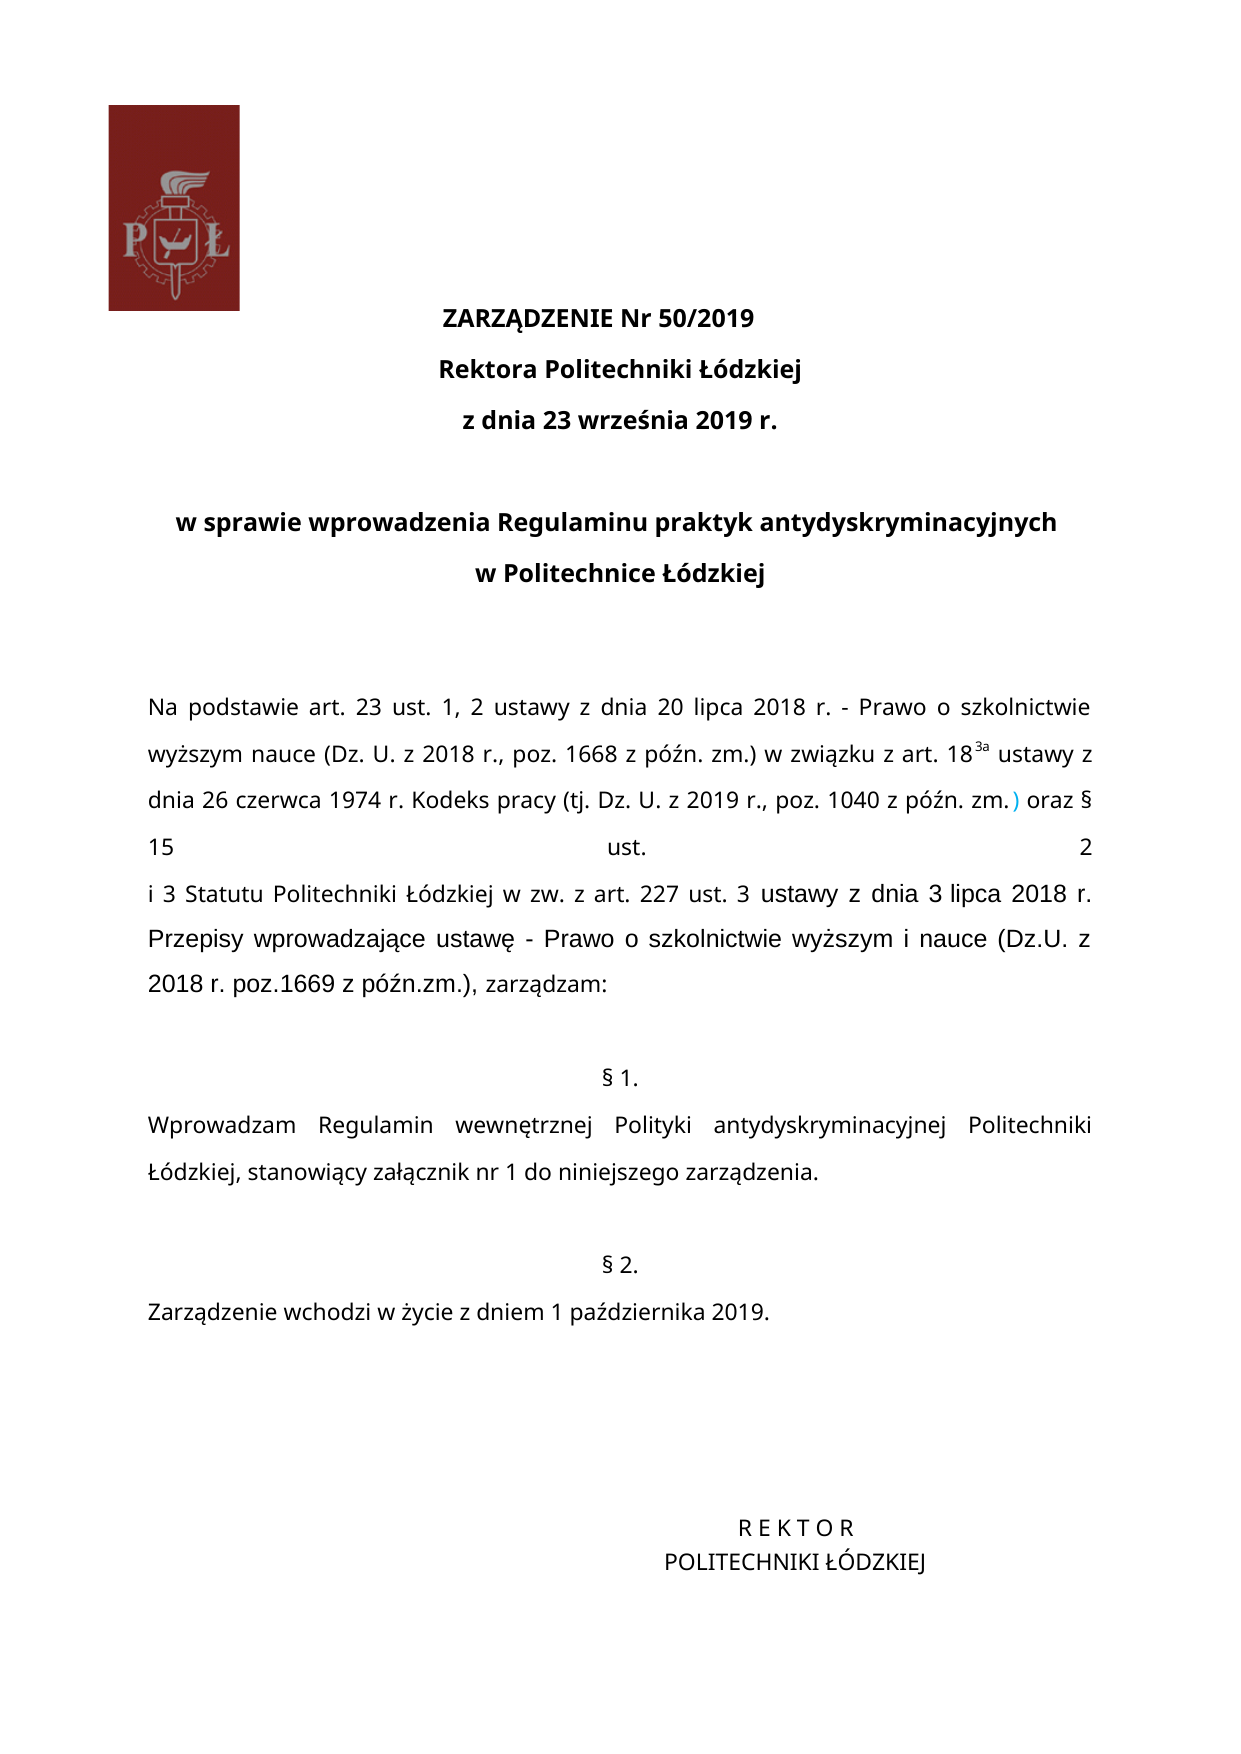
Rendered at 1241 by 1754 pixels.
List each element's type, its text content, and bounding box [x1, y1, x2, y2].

text R E K T O R [664, 1512, 1093, 1543]
text Rektora Politechniki Łódzkiej [148, 352, 1093, 386]
picture [108, 105, 240, 311]
text Zarządzenie wchodzi w życie z dniem 1 października 2019. [148, 1296, 1093, 1327]
text § 1. [148, 1062, 1093, 1093]
text POLITECHNIKI ŁÓDZKIEJ [664, 1546, 1093, 1577]
text z dnia 23 września 2019 r. [148, 403, 1093, 437]
text ZARZĄDZENIE Nr 50/2019 [369, 301, 1093, 335]
text Wprowadzam Regulamin wewnętrznej Polityki antydyskryminacyjnej Politechniki Łódzkiej, stanowiący załącznik nr 1 do niniejszego zarządzenia. [148, 1109, 1093, 1187]
text Na podstawie art. 23 ust. 1, 2 ustawy z dnia 20 lipca 2018 r. - Prawo o szkolnictwie wyższym nauce (Dz. U. z 2018 r., poz. 1668 z późn. zm.) w związku z art. 183a ustawy z dnia 26 czerwca 1974 r. Kodeks pracy (tj. Dz. U. z 2019 r., poz. 1040 z późn. zm.) oraz § 15 ust. 2 i 3 Statutu Politechniki Łódzkiej w zw. z art. 227 ust. 3 ustawy z dnia 3 lipca 2018 r. Przepisy wprowadzające ustawę - Prawo o szkolnictwie wyższym i nauce (Dz.U. z 2018 r. poz.1669 z późn.zm.), zarządzam: [148, 691, 1093, 999]
text § 2. [148, 1249, 1093, 1281]
text w sprawie wprowadzenia Regulaminu praktyk antydyskryminacyjnych w Politechnice Łódzkiej [148, 505, 1093, 590]
